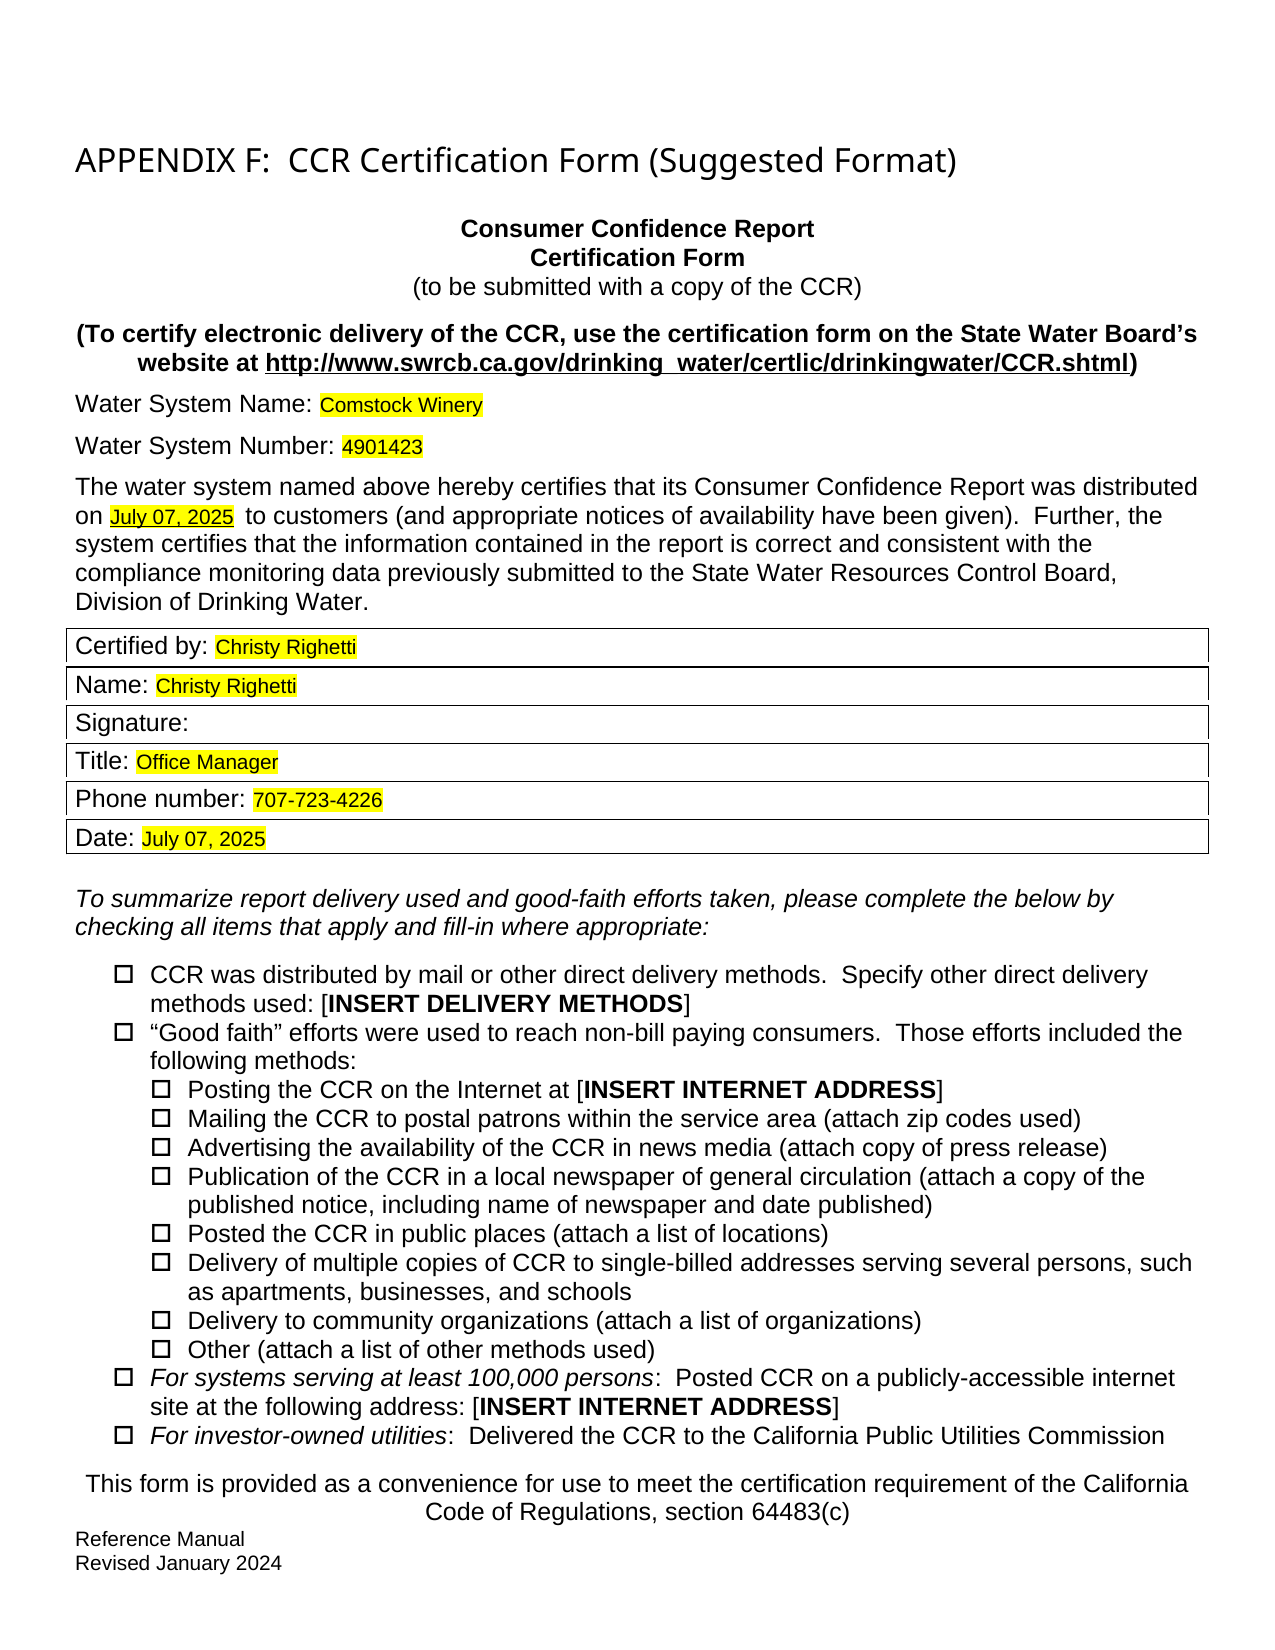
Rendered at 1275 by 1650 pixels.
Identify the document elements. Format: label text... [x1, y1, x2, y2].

text Date: July 07, 2025 [67, 820, 1208, 853]
text Signature: [67, 706, 1208, 739]
list “Good faith” efforts were used to reach non-bill paying consumers. Those efforts included the following methods: [112, 1017, 1200, 1075]
text (to be submitted with a copy of the CCR) [75, 272, 1200, 301]
subtitle APPENDIX F: CCR Certification Form (Suggested Format) [75, 137, 1200, 182]
text Name: Christy Righetti [67, 668, 1208, 700]
list Mailing the CCR to postal patrons within the service area (attach zip codes used) [150, 1104, 1200, 1133]
text (To certify electronic delivery of the CCR, use the certification form on the State Water Board’s website at http://www.swrcb.ca.gov/drinking_water/certlic/drinkingwater/CCR.shtml) [75, 319, 1200, 377]
text This form is provided as a convenience for use to meet the certification requirement of the California Code of Regulations, section 64483(c) [75, 1469, 1200, 1526]
text Consumer Confidence Report [75, 214, 1200, 243]
list Posting the CCR on the Internet at [INSERT INTERNET ADDRESS] [150, 1075, 1200, 1104]
list Posted the CCR in public places (attach a list of locations) [150, 1219, 1200, 1248]
list Publication of the CCR in a local newspaper of general circulation (attach a copy of the published notice, including name of newspaper and date published) [150, 1162, 1200, 1219]
list Delivery of multiple copies of CCR to single-billed addresses serving several persons, such as apartments, businesses, and schools [150, 1248, 1200, 1306]
text Title: Office Manager [67, 744, 1208, 777]
text Water System Number: 4901423 [75, 431, 1200, 459]
text Certification Form [75, 243, 1200, 272]
list Delivery to community organizations (attach a list of organizations) [150, 1306, 1200, 1334]
text The water system named above hereby certifies that its Consumer Confidence Report was distributed on July 07, 2025 to customers (and appropriate notices of availability have been given). Further, the system certifies that the information contained in the report is correct and consistent with the compliance monitoring data previously submitted to the State Water Resources Control Board, Division of Drinking Water. [75, 472, 1200, 616]
list CCR was distributed by mail or other direct delivery methods. Specify other direct delivery methods used: [INSERT DELIVERY METHODS] [112, 960, 1200, 1017]
list Other (attach a list of other methods used) [150, 1334, 1200, 1363]
list For investor-owned utilities: Delivered the CCR to the California Public Utilities Commission [112, 1421, 1200, 1450]
text Certified by: Christy Righetti [67, 629, 1208, 662]
list Advertising the availability of the CCR in news media (attach copy of press release) [150, 1133, 1200, 1162]
text Water System Name: Comstock Winery [75, 389, 1200, 418]
text Phone number: 707-723-4226 [67, 782, 1208, 815]
list For systems serving at least 100,000 persons: Posted CCR on a publicly-accessible internet site at the following address: [INSERT INTERNET ADDRESS] [112, 1363, 1200, 1421]
text To summarize report delivery used and good-faith efforts taken, please complete the below by checking all items that apply and fill-in where appropriate: [75, 884, 1200, 941]
